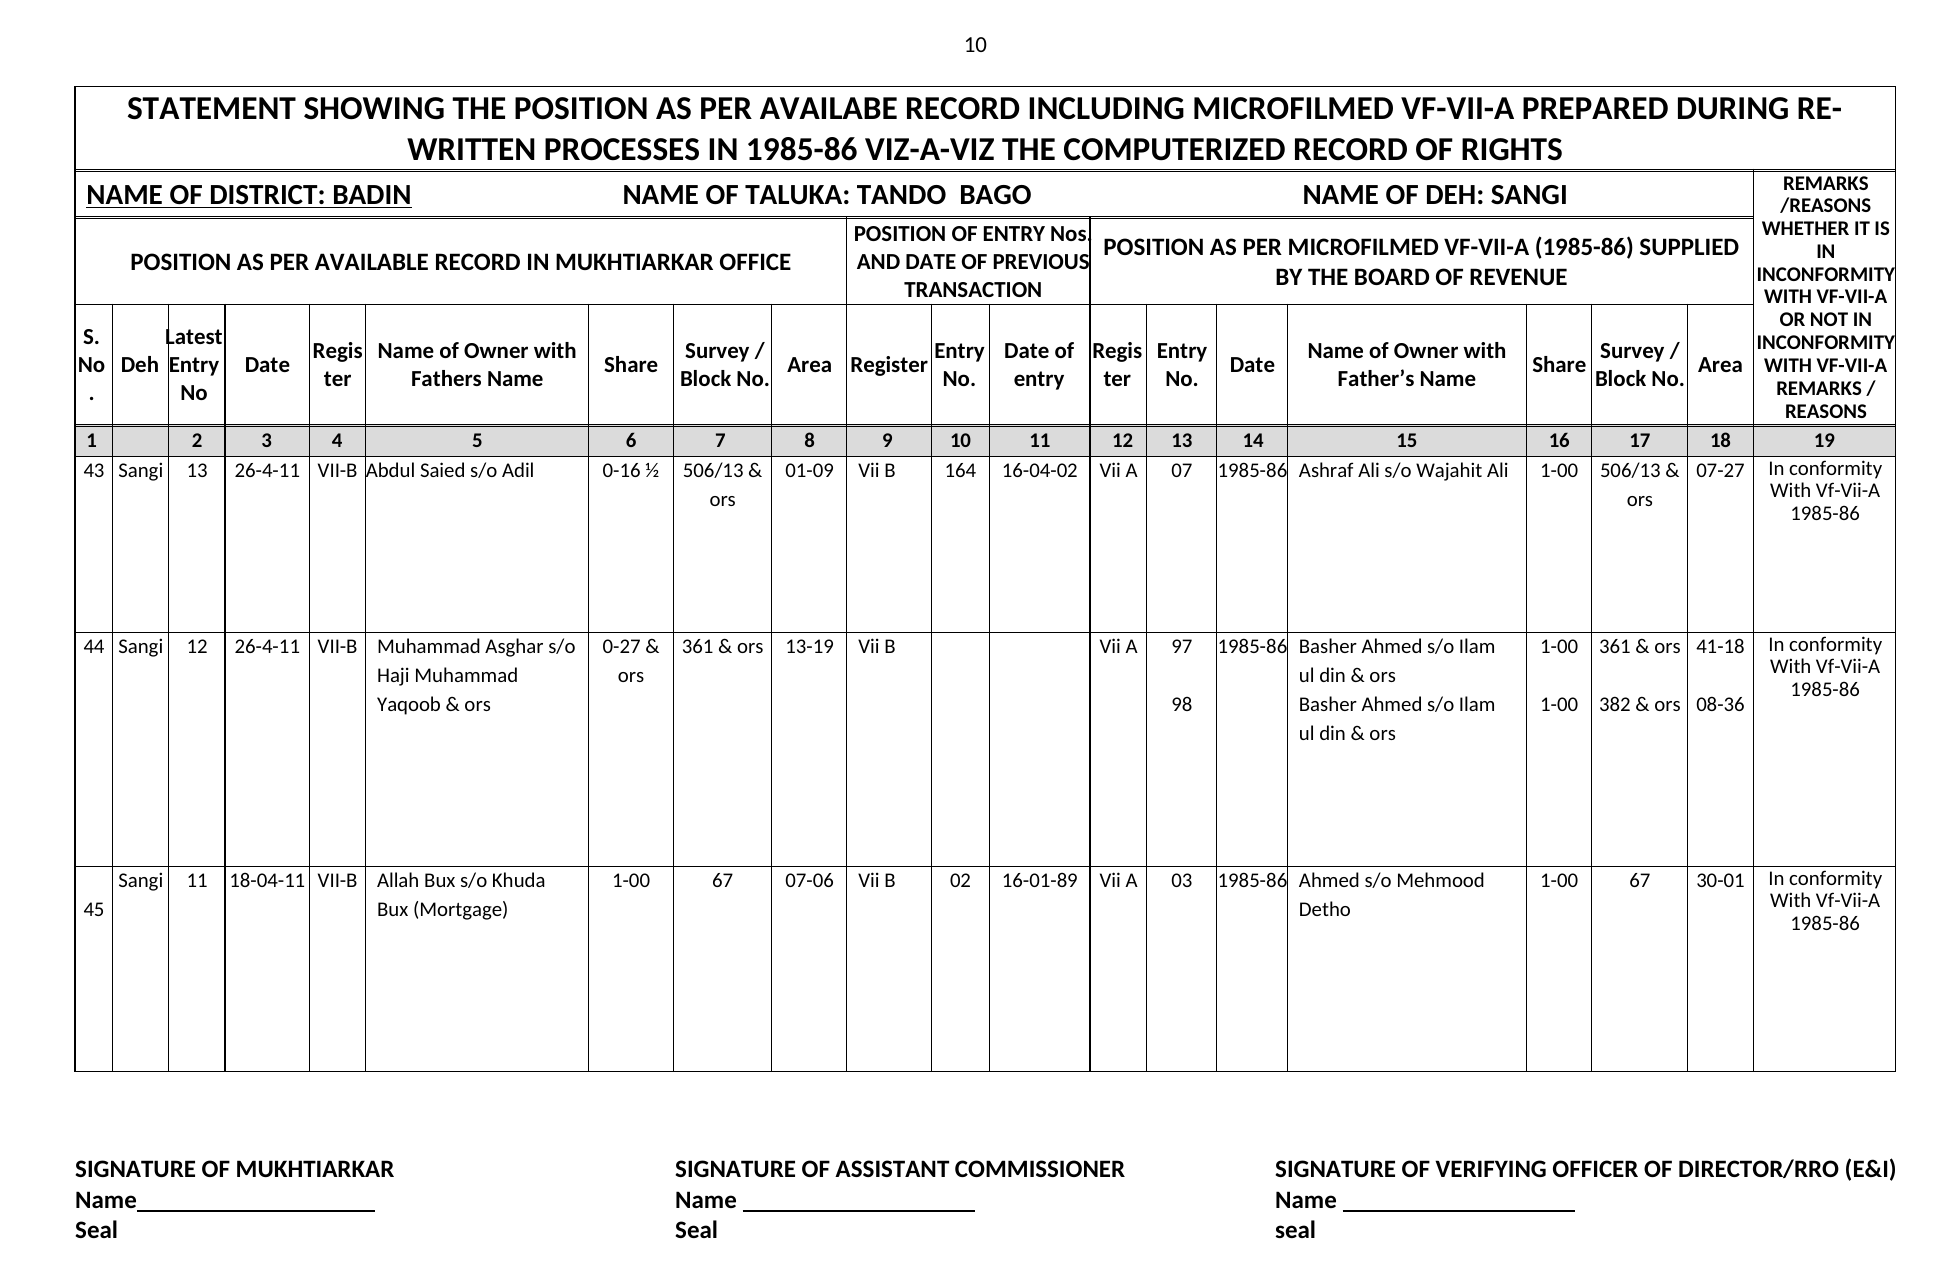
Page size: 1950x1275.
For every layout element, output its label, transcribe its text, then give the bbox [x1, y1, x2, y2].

table_cell 1-00 [589, 867, 673, 1071]
table_cell 506/13 & ors [1592, 457, 1687, 632]
table_cell 12 [1091, 427, 1146, 456]
table_cell Name of Owner with Father’s Name [1288, 305, 1526, 424]
table_cell 506/13 & ors [674, 457, 771, 632]
table_cell Survey / Block No. [1592, 305, 1687, 424]
table_cell 4 [310, 427, 365, 456]
table_cell 44 [76, 633, 112, 866]
table_cell STATEMENT SHOWING THE POSITION AS PER AVAILABE RECORD INCLUDING MICROFILMED VF-VII-A PREPARED DURING RE-WRITTEN PROCESSES IN 1985-86 VIZ-A-VIZ THE COMPUTERIZED RECORD OF RIGHTS [76, 87, 1895, 168]
table_cell VII-B [310, 867, 365, 1071]
table_cell 11 [169, 867, 224, 1071]
table_cell Sangi [113, 457, 168, 632]
table_cell 43 [76, 457, 112, 632]
table_cell 0-27 & ors [589, 633, 673, 866]
table_cell [932, 633, 989, 866]
table_cell 164 [932, 457, 989, 632]
table_cell Entry No. [1147, 305, 1216, 424]
table_cell 07 [1147, 457, 1216, 632]
table_cell 13 [169, 457, 224, 632]
table_cell 1-00 [1527, 867, 1591, 1071]
table_cell [113, 427, 168, 456]
table_cell 361 & ors 382 & ors [1592, 633, 1687, 866]
table_cell Area [772, 305, 846, 424]
table_cell 7 [674, 427, 771, 456]
table_cell Abdul Saied s/o Adil [366, 457, 588, 632]
table_cell REMARKS /REASONS WHETHER IT IS IN INCONFORMITY WITH VF-VII-A OR NOT IN INCONFORMITY WITH VF-VII-A REMARKS / REASONS [1754, 172, 1895, 424]
table_cell Sangi [113, 633, 168, 866]
table_cell 07-06 [772, 867, 846, 1071]
table_cell 02 [932, 867, 989, 1071]
table_cell S. No. [76, 305, 112, 424]
table_cell 18 [1688, 427, 1753, 456]
table_cell 8 [772, 427, 846, 456]
table_cell VII-B [310, 633, 365, 866]
table_cell In conformity With Vf-Vii-A 1985-86 [1754, 457, 1895, 632]
table_cell Allah Bux s/o Khuda Bux (Mortgage) [366, 867, 588, 1071]
table_cell Area [1688, 305, 1753, 424]
table_cell Register [310, 305, 365, 424]
table_cell Survey / Block No. [674, 305, 771, 424]
table_cell Share [589, 305, 673, 424]
table_cell 13 [1147, 427, 1216, 456]
table_cell Date of entry [990, 305, 1089, 424]
table_cell Latest Entry No [169, 305, 224, 424]
table_cell Register [1091, 305, 1146, 424]
table_cell 9 [847, 427, 931, 456]
table_cell 17 [1592, 427, 1687, 456]
table_cell Date [1217, 305, 1287, 424]
table_cell 1985-86 [1217, 867, 1287, 1071]
table_cell 07-27 [1688, 457, 1753, 632]
table_cell 97 98 [1147, 633, 1216, 866]
table_cell 16 [1527, 427, 1591, 456]
table_cell 12 [169, 633, 224, 866]
table_cell 16-04-02 [990, 457, 1089, 632]
table_cell 67 [1592, 867, 1687, 1071]
table_cell 16-01-89 [990, 867, 1089, 1071]
table_cell 13-19 [772, 633, 846, 866]
table_cell 26-4-11 [226, 457, 309, 632]
table_cell 03 [1147, 867, 1216, 1071]
table_cell 15 [1288, 427, 1526, 456]
table_cell 45 [76, 867, 112, 1071]
table_cell Vii A [1091, 867, 1146, 1071]
table_cell 14 [1217, 427, 1287, 456]
table_cell 19 [1754, 427, 1895, 456]
table_cell In conformity With Vf-Vii-A 1985-86 [1754, 633, 1895, 866]
table_cell Vii A [1091, 457, 1146, 632]
table_cell 01-09 [772, 457, 846, 632]
table_cell 1985-86 [1217, 457, 1287, 632]
table_cell 1 [76, 427, 112, 456]
table_cell Muhammad Asghar s/o Haji Muhammad Yaqoob & ors [366, 633, 588, 866]
table_cell 41-18 08-36 [1688, 633, 1753, 866]
table_cell 18-04-11 [226, 867, 309, 1071]
table_cell Basher Ahmed s/o Ilam ul din & ors Basher Ahmed s/o Ilam ul din & ors [1288, 633, 1526, 866]
table_cell POSITION AS PER MICROFILMED VF-VII-A (1985-86) SUPPLIED BY THE BOARD OF REVENUE [1091, 219, 1753, 303]
table_cell [990, 633, 1089, 866]
table_cell 3 [226, 427, 309, 456]
table_cell Entry No. [932, 305, 989, 424]
table_cell Vii A [1091, 633, 1146, 866]
table_cell NAME OF DISTRICT: BADIN NAME OF TALUKA: TANDO BAGO NAME OF DEH: SANGI [76, 172, 1753, 216]
table_cell Share [1527, 305, 1591, 424]
table_cell In conformity With Vf-Vii-A 1985-86 [1754, 867, 1895, 1071]
table_cell Ashraf Ali s/o Wajahit Ali [1288, 457, 1526, 632]
table_cell Vii B [847, 867, 931, 1071]
table_cell 361 & ors [674, 633, 771, 866]
table_cell 1-00 1-00 [1527, 633, 1591, 866]
table_cell Date [226, 305, 309, 424]
table_cell 10 [932, 427, 989, 456]
table_cell Sangi [113, 867, 168, 1071]
table_cell Name of Owner with Fathers Name [366, 305, 588, 424]
table_cell 5 [366, 427, 588, 456]
table_cell 67 [674, 867, 771, 1071]
table_cell VII-B [310, 457, 365, 632]
table_cell 26-4-11 [226, 633, 309, 866]
table_cell POSITION OF ENTRY Nos. AND DATE OF PREVIOUS TRANSACTION [847, 219, 1089, 303]
table_cell POSITION AS PER AVAILABLE RECORD IN MUKHTIARKAR OFFICE [76, 219, 846, 303]
table_cell 1-00 [1527, 457, 1591, 632]
table_cell 11 [990, 427, 1089, 456]
table_cell Deh [113, 305, 168, 424]
table_cell 30-01 [1688, 867, 1753, 1071]
table_cell 0-16 ½ [589, 457, 673, 632]
table_cell Vii B [847, 457, 931, 632]
table_cell Register [847, 305, 931, 424]
table_cell Vii B [847, 633, 931, 866]
table_cell Ahmed s/o Mehmood Detho [1288, 867, 1526, 1071]
table_cell 2 [169, 427, 224, 456]
table_cell 1985-86 [1217, 633, 1287, 866]
table_cell 6 [589, 427, 673, 456]
